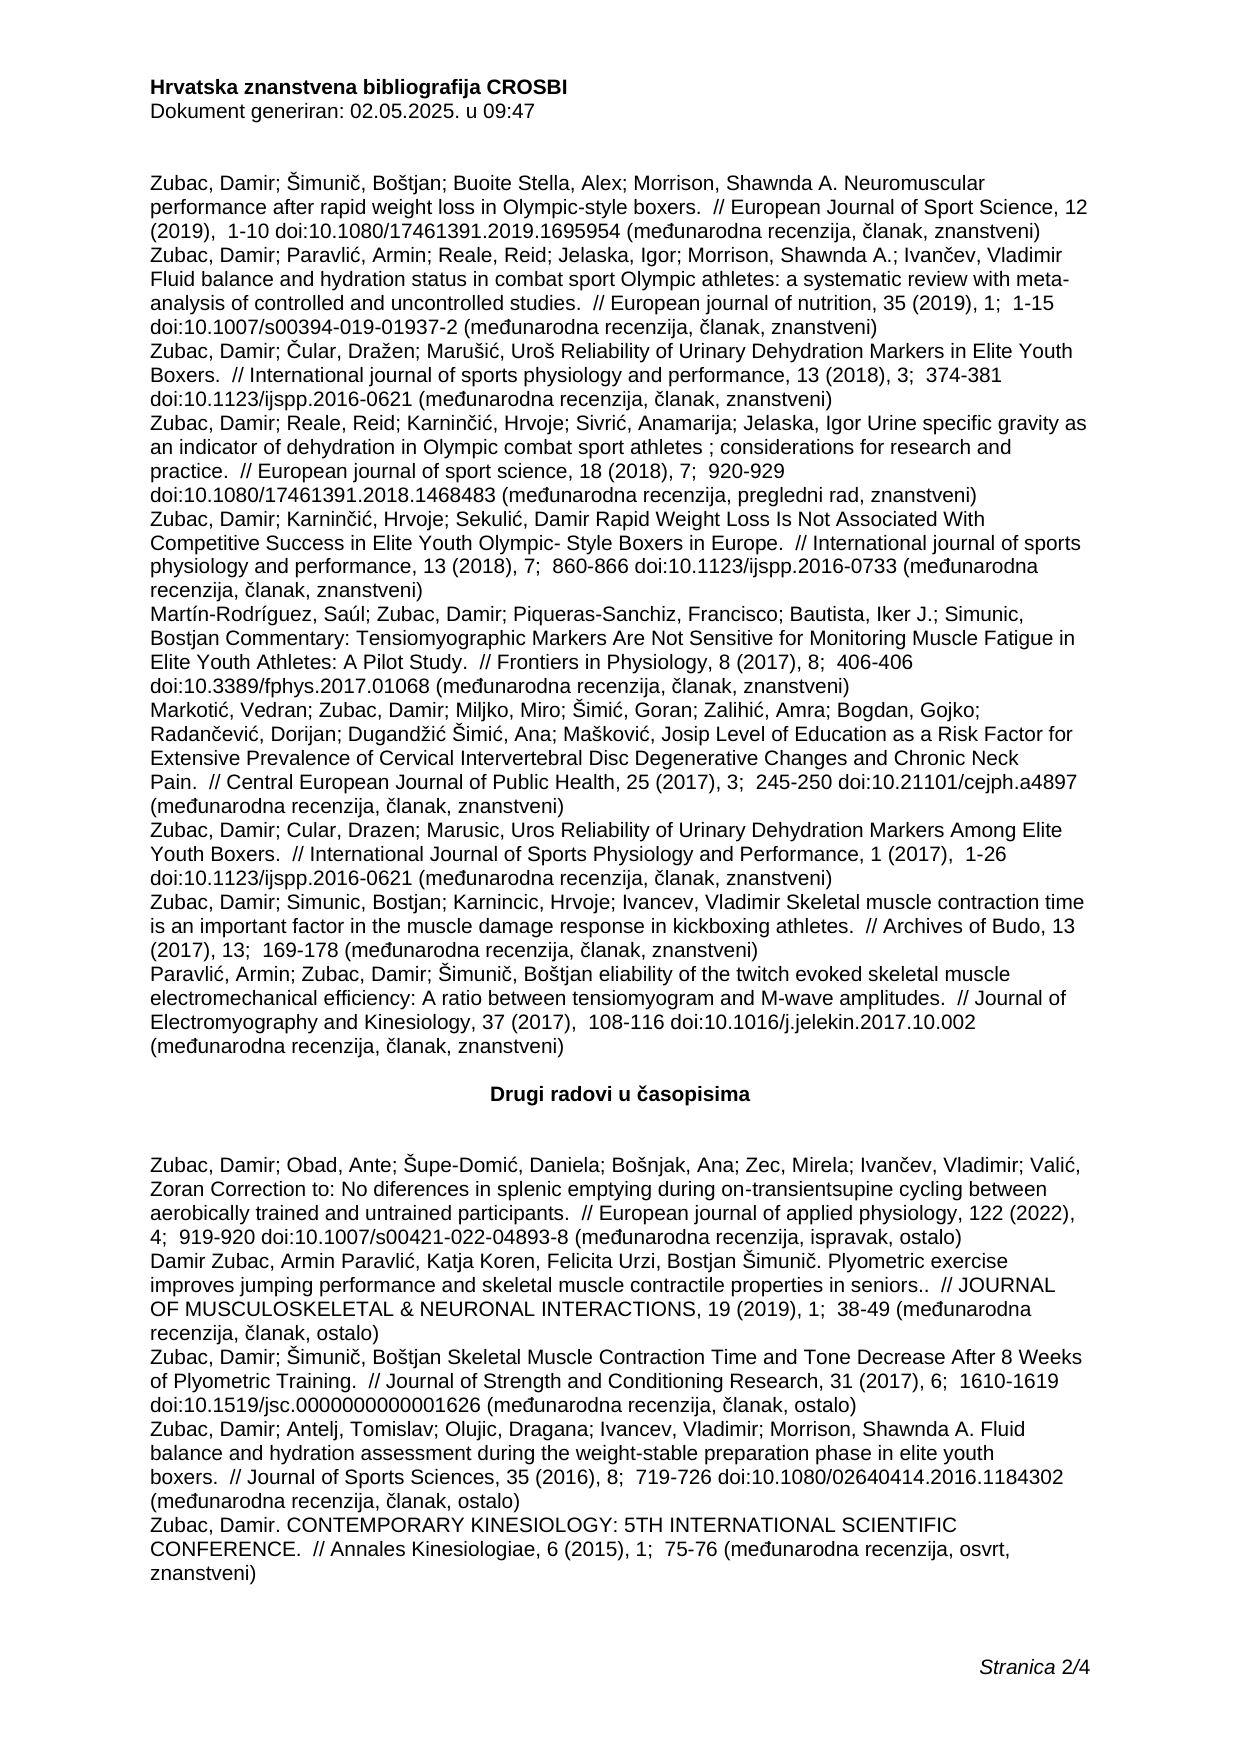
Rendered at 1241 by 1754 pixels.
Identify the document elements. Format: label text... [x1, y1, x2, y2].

text Zubac, Damir; Čular, Dražen; Marušić, Uroš [150, 339, 1090, 411]
text Zubac, Damir; Obad, Ante; Šupe-Domić, Daniela; Bošnjak, Ana; Zec, Mirela; Ivančev, Vladimir; Valić, Zoran [150, 1153, 1090, 1249]
text Zubac, Damir. [150, 1513, 1090, 1584]
text Markotić, Vedran; Zubac, Damir; Miljko, Miro; Šimić, Goran; Zalihić, Amra; Bogdan, Gojko; Radančević, Dorijan; Dugandžić Šimić, Ana; Mašković, Josip [150, 698, 1090, 818]
text Zubac, Damir; Reale, Reid; Karninčić, Hrvoje; Sivrić, Anamarija; Jelaska, Igor [150, 411, 1090, 506]
text Zubac, Damir; Antelj, Tomislav; Olujic, Dragana; Ivancev, Vladimir; Morrison, Shawnda A. [150, 1417, 1090, 1513]
text Zubac, Damir; Simunic, Bostjan; Karnincic, Hrvoje; Ivancev, Vladimir [150, 890, 1090, 962]
text Zubac, Damir; Paravlić, Armin; Reale, Reid; Jelaska, Igor; Morrison, Shawnda A.; Ivančev, Vladimir [150, 243, 1090, 339]
text Paravlić, Armin; Zubac, Damir; Šimunič, Boštjan [150, 962, 1090, 1057]
subtitle Drugi radovi u časopisima [150, 1081, 1090, 1105]
text Damir Zubac, Armin Paravlić, Katja Koren, Felicita Urzi, Bostjan Šimunič. [150, 1249, 1090, 1345]
text Zubac, Damir; Šimunič, Boštjan [150, 1345, 1090, 1417]
text Zubac, Damir; Cular, Drazen; Marusic, Uros [150, 818, 1090, 890]
text Zubac, Damir; Šimunič, Boštjan; Buoite Stella, Alex; Morrison, Shawnda A. [150, 171, 1090, 243]
text Zubac, Damir; Karninčić, Hrvoje; Sekulić, Damir [150, 506, 1090, 602]
text Martín-Rodríguez, Saúl; Zubac, Damir; Piqueras-Sanchiz, Francisco; Bautista, Iker J.; Simunic, Bostjan [150, 602, 1090, 698]
